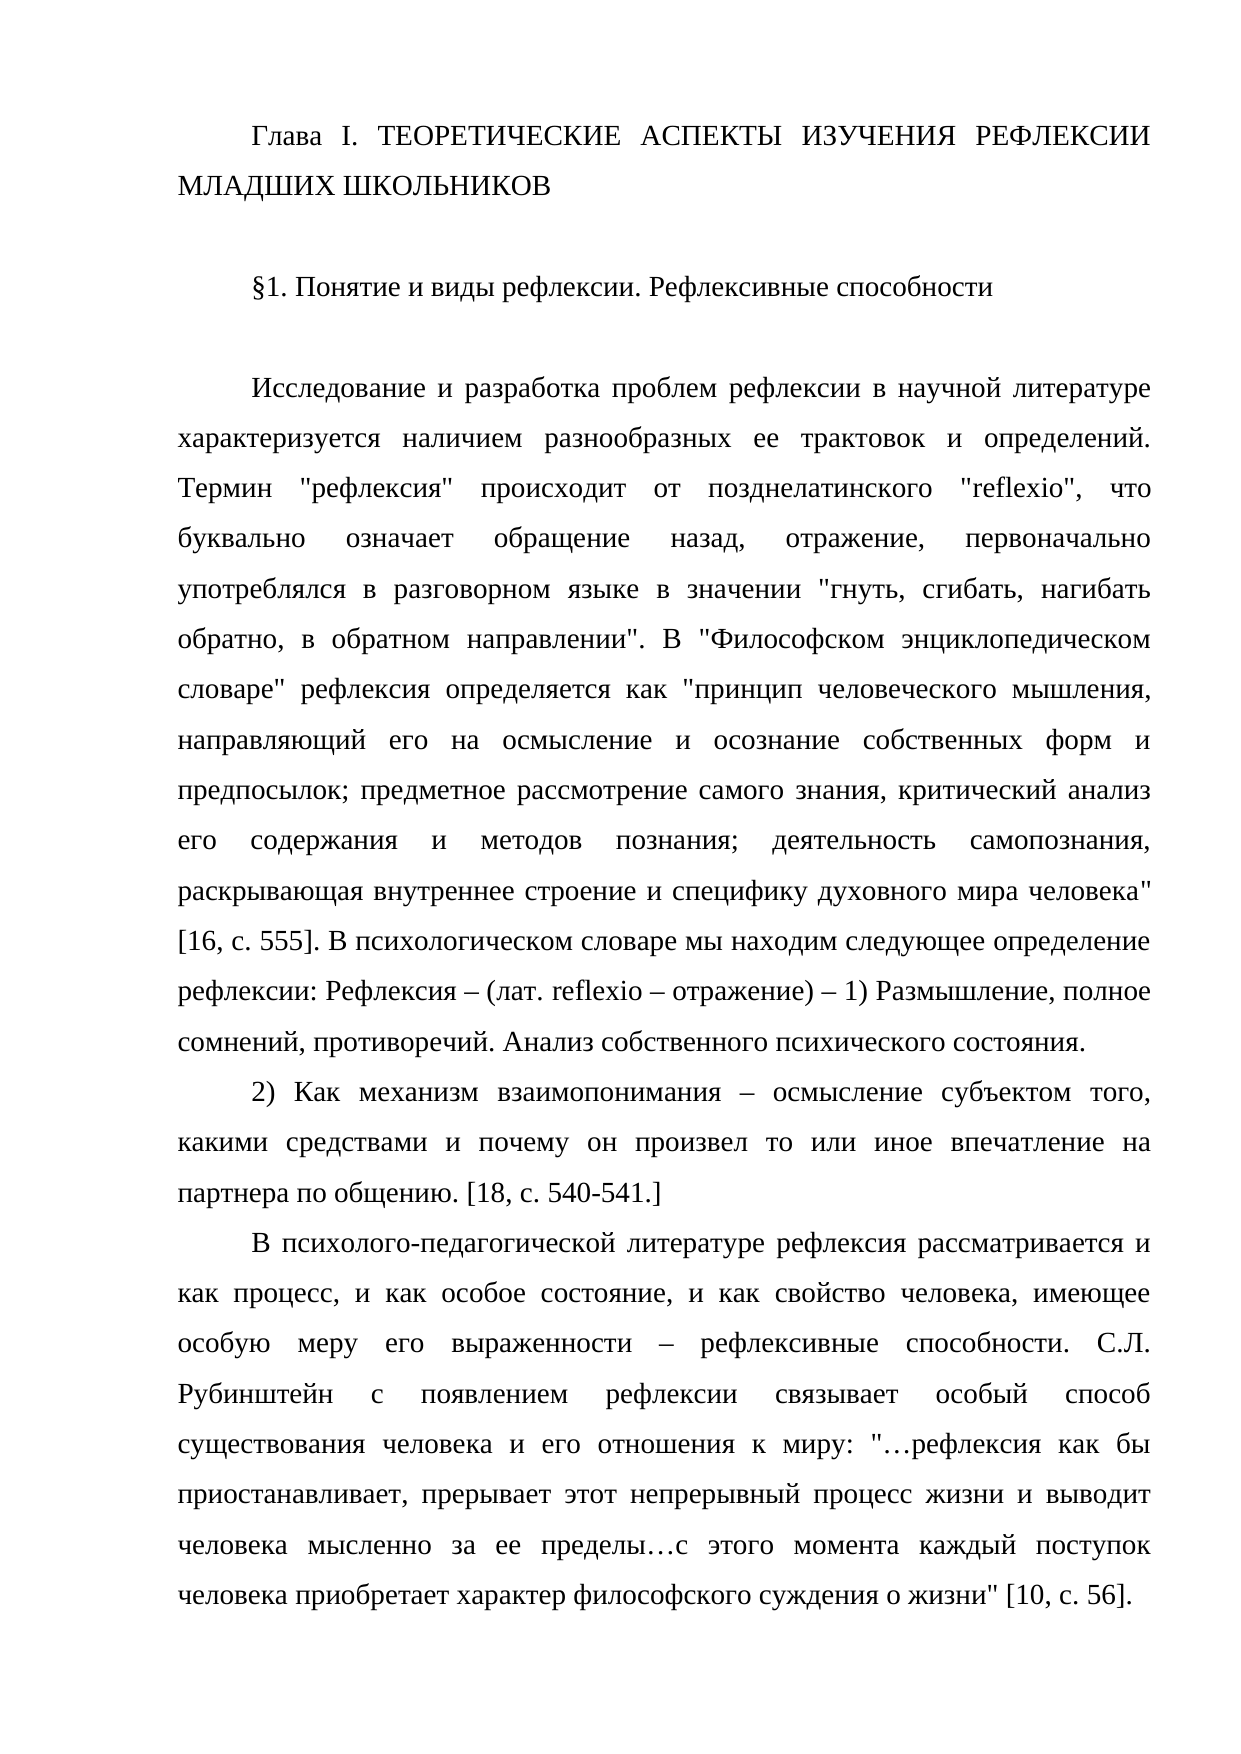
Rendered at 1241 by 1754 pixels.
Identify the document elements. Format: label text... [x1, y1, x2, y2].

text Исследование и разработка проблем рефлексии в научной литературе характеризуется наличием разнообразных ее трактовок и определений. Термин "рефлексия" происходит от позднелатинского "rеflехiо", что буквально означает обращение назад, отражение, первоначально употреблялся в разговорном языке в значении "гнуть, сгибать, нагибать обратно, в обратном направлении". В "Философском энциклопедическом словаре" рефлексия определяется как "принцип человеческого мышления, направляющий его на осмысление и осознание собственных форм и предпосылок; предметное рассмотрение самого знания, критический анализ его содержания и методов познания; деятельность самопознания, раскрывающая внутреннее строение и специфику духовного мира человека" [16, с. 555]. В психологическом словаре мы находим следующее определение рефлексии: Рефлексия – (лат. reflexio – отражение) – 1) Размышление, полное сомнений, противоречий. Анализ собственного психического состояния. [177, 370, 1152, 1057]
text В психолого-педагогической литературе рефлексия рассматривается и как процесс, и как особое состояние, и как свойство человека, имеющее особую меру его выраженности – рефлексивные способности. С.Л. Рубинштейн с появлением рефлексии связывает особый способ существования человека и его отношения к миру: "…рефлексия как бы приостанавливает, прерывает этот непрерывный процесс жизни и выводит человека мысленно за ее пределы…с этого момента каждый поступок человека приобретает характер философского суждения о жизни" [10, с. 56]. [177, 1225, 1152, 1611]
text Глава І. ТЕОРЕТИЧЕСКИЕ АСПЕКТЫ ИЗУЧЕНИЯ РЕФЛЕКСИИ МЛАДШИХ ШКОЛЬНИКОВ [177, 118, 1152, 202]
text 2) Как механизм взаимопонимания – осмысление субъектом того, какими средствами и почему он произвел то или иное впечатление на партнера по общению. [18, с. 540-541.] [177, 1074, 1152, 1208]
text §1. Понятие и виды рефлексии. Рефлексивные способности [177, 269, 1152, 303]
